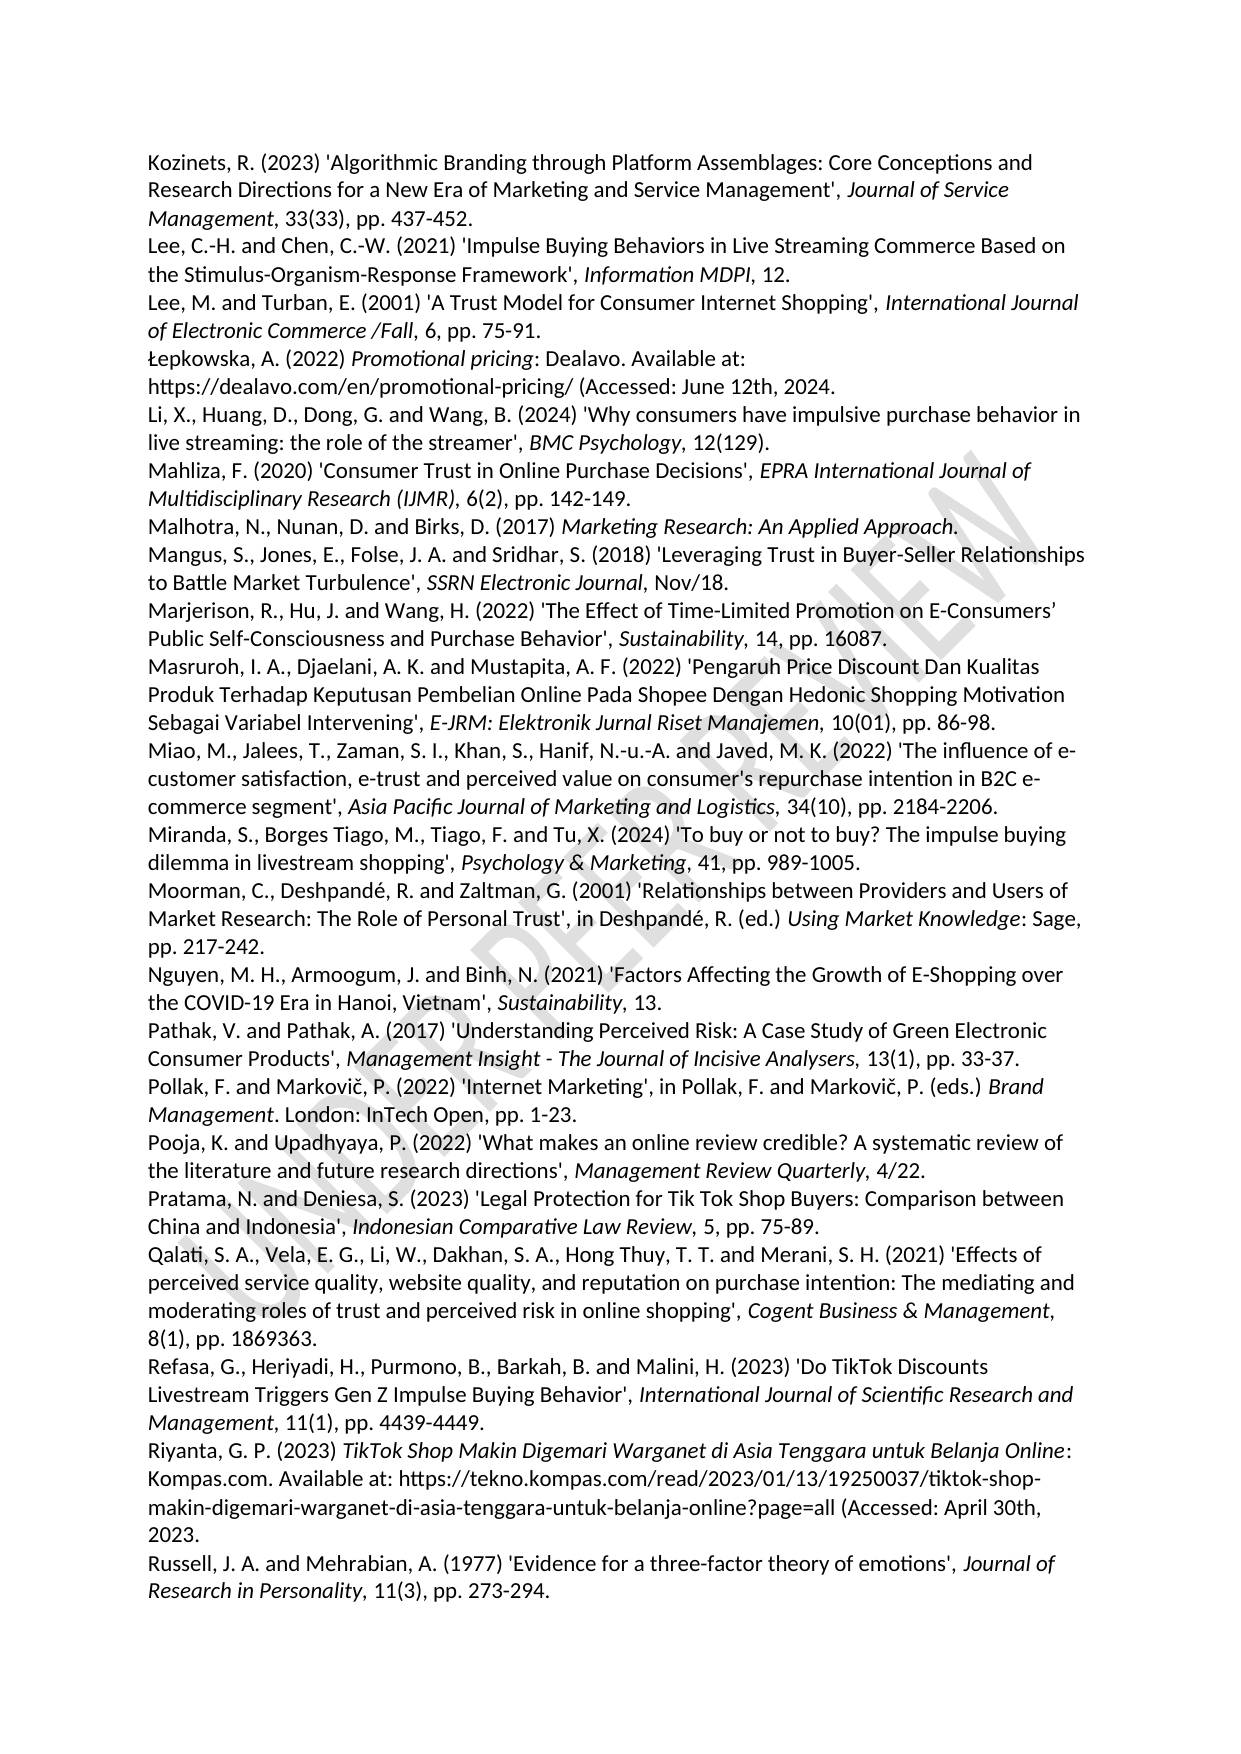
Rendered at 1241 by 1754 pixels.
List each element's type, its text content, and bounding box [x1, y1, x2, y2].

text Moorman, C., Deshpandé, R. and Zaltman, G. (2001) 'Relationships between Providers and Users of Market Research: The Role of Personal Trust', in Deshpandé, R. (ed.) Using Market Knowledge: Sage, pp. 217-242. [148, 876, 1093, 960]
text Malhotra, N., Nunan, D. and Birks, D. (2017) Marketing Research: An Applied Approach. [148, 512, 1093, 540]
text Marjerison, R., Hu, J. and Wang, H. (2022) 'The Effect of Time-Limited Promotion on E-Consumers’ Public Self-Consciousness and Purchase Behavior', Sustainability, 14, pp. 16087. [148, 596, 1093, 652]
text Mahliza, F. (2020) 'Consumer Trust in Online Purchase Decisions', EPRA International Journal of Multidisciplinary Research (IJMR), 6(2), pp. 142-149. [148, 456, 1093, 512]
text Pooja, K. and Upadhyaya, P. (2022) 'What makes an online review credible? A systematic review of the literature and future research directions', Management Review Quarterly, 4/22. [148, 1128, 1093, 1184]
text Riyanta, G. P. (2023) TikTok Shop Makin Digemari Warganet di Asia Tenggara untuk Belanja Online: Kompas.com. Available at: https://tekno.kompas.com/read/2023/01/13/19250037/tiktok-shop-makin-digemari-warganet-di-asia-tenggara-untuk-belanja-online?page=all (Accessed: April 30th, 2023. [148, 1437, 1093, 1549]
text Mangus, S., Jones, E., Folse, J. A. and Sridhar, S. (2018) 'Leveraging Trust in Buyer-Seller Relationships to Battle Market Turbulence', SSRN Electronic Journal, Nov/18. [148, 540, 1093, 596]
text Masruroh, I. A., Djaelani, A. K. and Mustapita, A. F. (2022) 'Pengaruh Price Discount Dan Kualitas Produk Terhadap Keputusan Pembelian Online Pada Shopee Dengan Hedonic Shopping Motivation Sebagai Variabel Intervening', E-JRM: Elektronik Jurnal Riset Manajemen, 10(01), pp. 86-98. [148, 652, 1093, 736]
text Miranda, S., Borges Tiago, M., Tiago, F. and Tu, X. (2024) 'To buy or not to buy? The impulse buying dilemma in livestream shopping', Psychology & Marketing, 41, pp. 989-1005. [148, 820, 1093, 876]
text Pollak, F. and Markovič, P. (2022) 'Internet Marketing', in Pollak, F. and Markovič, P. (eds.) Brand Management. London: InTech Open, pp. 1-23. [148, 1072, 1093, 1128]
text Pathak, V. and Pathak, A. (2017) 'Understanding Perceived Risk: A Case Study of Green Electronic Consumer Products', Management Insight - The Journal of Incisive Analysers, 13(1), pp. 33-37. [148, 1016, 1093, 1072]
text Qalati, S. A., Vela, E. G., Li, W., Dakhan, S. A., Hong Thuy, T. T. and Merani, S. H. (2021) 'Effects of perceived service quality, website quality, and reputation on purchase intention: The mediating and moderating roles of trust and perceived risk in online shopping', Cogent Business & Management, 8(1), pp. 1869363. [148, 1240, 1093, 1352]
text Lee, C.-H. and Chen, C.-W. (2021) 'Impulse Buying Behaviors in Live Streaming Commerce Based on the Stimulus-Organism-Response Framework', Information MDPI, 12. [148, 232, 1093, 288]
text Pratama, N. and Deniesa, S. (2023) 'Legal Protection for Tik Tok Shop Buyers: Comparison between China and Indonesia', Indonesian Comparative Law Review, 5, pp. 75-89. [148, 1184, 1093, 1240]
text Miao, M., Jalees, T., Zaman, S. I., Khan, S., Hanif, N.-u.-A. and Javed, M. K. (2022) 'The influence of e-customer satisfaction, e-trust and perceived value on consumer's repurchase intention in B2C e-commerce segment', Asia Pacific Journal of Marketing and Logistics, 34(10), pp. 2184-2206. [148, 736, 1093, 820]
text Refasa, G., Heriyadi, H., Purmono, B., Barkah, B. and Malini, H. (2023) 'Do TikTok Discounts Livestream Triggers Gen Z Impulse Buying Behavior', International Journal of Scientific Research and Management, 11(1), pp. 4439-4449. [148, 1352, 1093, 1437]
text Nguyen, M. H., Armoogum, J. and Binh, N. (2021) 'Factors Affecting the Growth of E-Shopping over the COVID-19 Era in Hanoi, Vietnam', Sustainability, 13. [148, 960, 1093, 1016]
text Kozinets, R. (2023) 'Algorithmic Branding through Platform Assemblages: Core Conceptions and Research Directions for a New Era of Marketing and Service Management', Journal of Service Management, 33(33), pp. 437-452. [148, 148, 1093, 232]
text Łepkowska, A. (2022) Promotional pricing: Dealavo. Available at: https://dealavo.com/en/promotional-pricing/ (Accessed: June 12th, 2024. [148, 344, 1093, 400]
text Russell, J. A. and Mehrabian, A. (1977) 'Evidence for a three-factor theory of emotions', Journal of Research in Personality, 11(3), pp. 273-294. [148, 1549, 1093, 1605]
text Lee, M. and Turban, E. (2001) 'A Trust Model for Consumer Internet Shopping', International Journal of Electronic Commerce /Fall, 6, pp. 75-91. [148, 288, 1093, 344]
text Li, X., Huang, D., Dong, G. and Wang, B. (2024) 'Why consumers have impulsive purchase behavior in live streaming: the role of the streamer', BMC Psychology, 12(129). [148, 400, 1093, 456]
